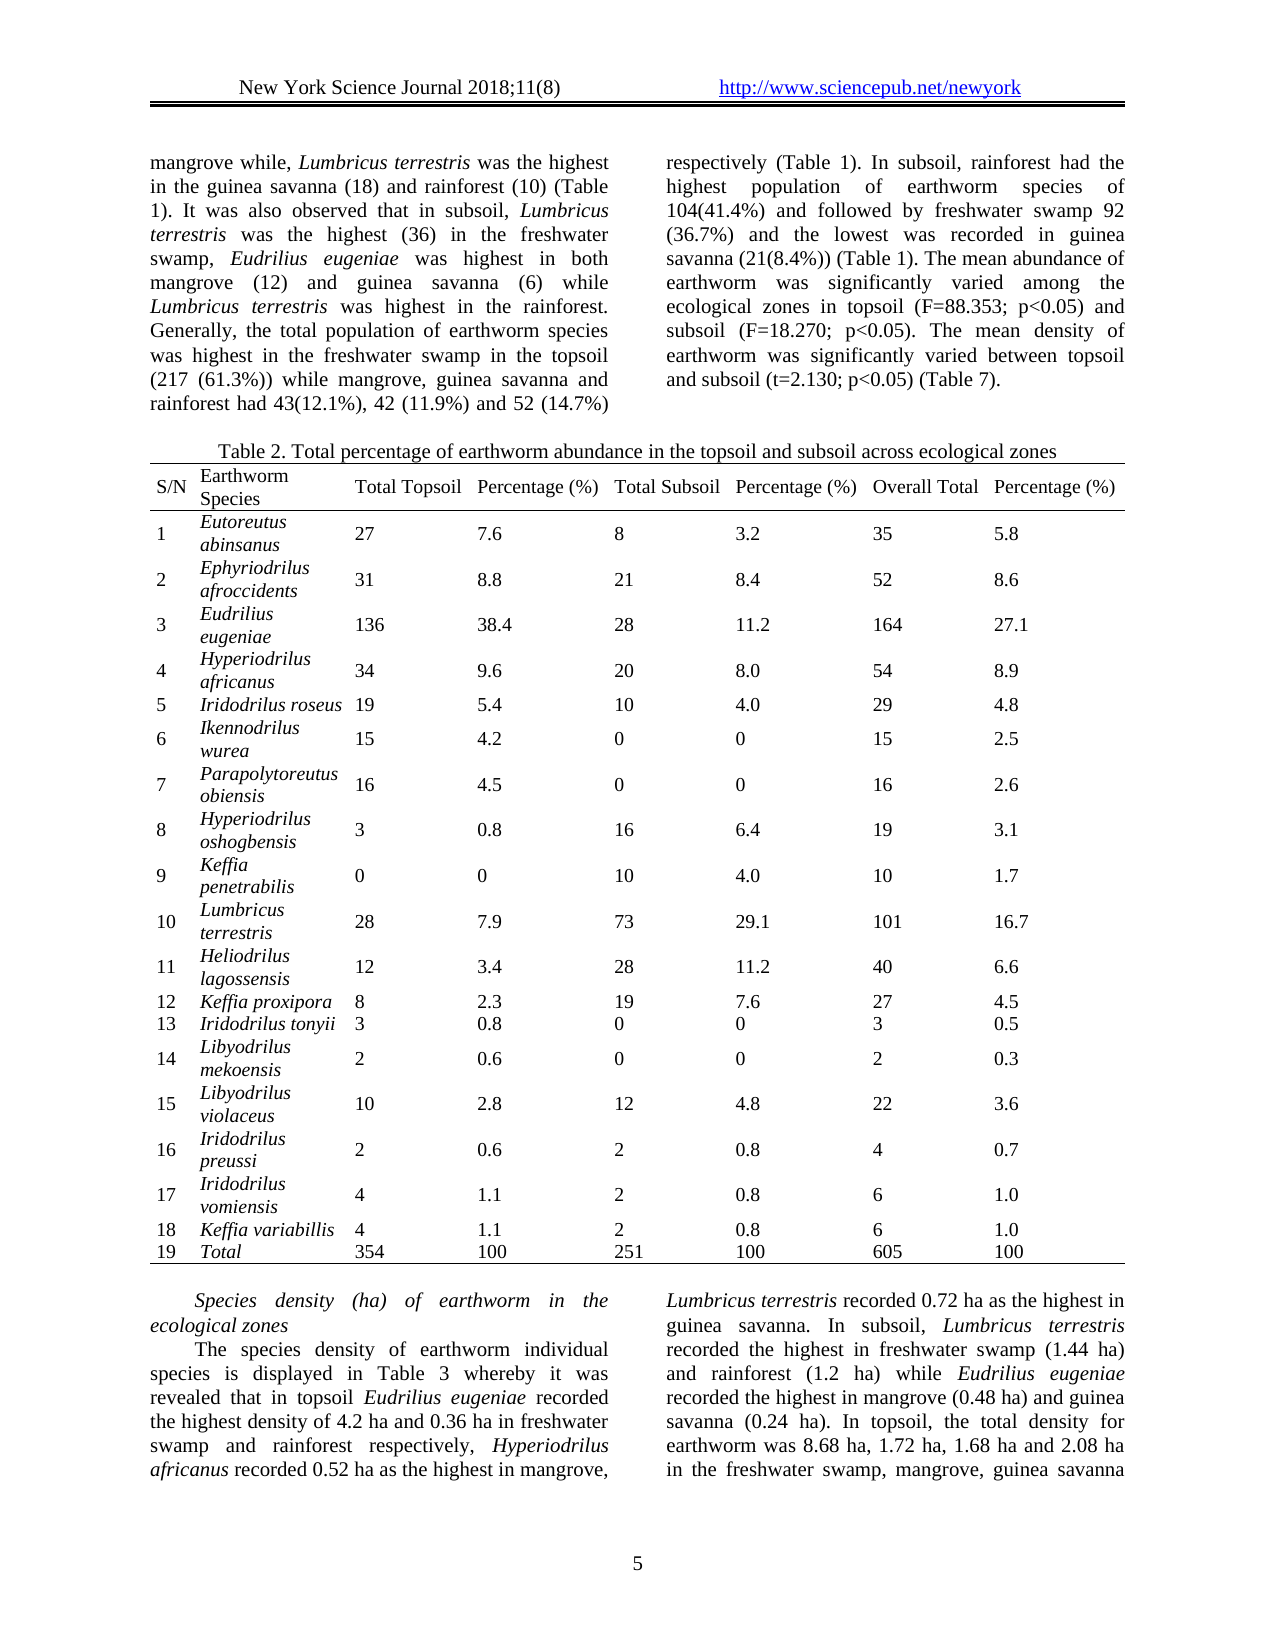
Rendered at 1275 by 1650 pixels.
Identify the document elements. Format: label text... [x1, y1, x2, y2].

table_cell Iridodrilus roseus [194, 693, 348, 716]
table_cell 4.2 [471, 716, 608, 761]
table_cell 0 [730, 716, 867, 761]
table_cell Eutoreutus abinsanus [194, 511, 348, 556]
table_cell 0 [608, 1013, 729, 1035]
table_cell 4.5 [988, 990, 1125, 1012]
table_cell 54 [867, 648, 988, 693]
table_cell 6 [867, 1218, 988, 1241]
table_cell 4 [150, 648, 194, 693]
table_cell 2.8 [471, 1081, 608, 1126]
table_cell 10 [349, 1081, 471, 1126]
table_cell 3 [349, 1013, 471, 1035]
table_cell 1.0 [988, 1172, 1125, 1218]
table_cell 2.6 [988, 761, 1125, 807]
table_cell 0.6 [471, 1035, 608, 1081]
table_cell 6.6 [988, 944, 1125, 989]
table_cell 15 [150, 1081, 194, 1126]
table_cell 1.0 [988, 1218, 1125, 1241]
table_cell 0 [471, 853, 608, 898]
table_cell Lumbricus terrestris [194, 898, 348, 944]
table_cell Parapolytoreutus obiensis [194, 761, 348, 807]
table_cell 0 [608, 761, 729, 807]
table_cell 38.4 [471, 602, 608, 647]
table_cell 18 [150, 1218, 194, 1241]
table_header S/N [150, 464, 194, 509]
table_header Percentage (%) [730, 464, 867, 509]
table_cell Heliodrilus lagossensis [194, 944, 348, 989]
table_cell 4.0 [730, 693, 867, 716]
table_cell 4.0 [730, 853, 867, 898]
table_cell 4.8 [730, 1081, 867, 1126]
table_cell 19 [867, 807, 988, 853]
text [150, 1337, 609, 1481]
table_cell 6 [150, 716, 194, 761]
table_cell 1.1 [471, 1172, 608, 1218]
table_cell Hyperiodrilus africanus [194, 648, 348, 693]
table_cell 34 [349, 648, 471, 693]
table_cell 16 [608, 807, 729, 853]
table_cell 136 [349, 602, 471, 647]
table_cell 2 [349, 1126, 471, 1172]
table_cell Libyodrilus mekoensis [194, 1035, 348, 1081]
table_cell 7.6 [730, 990, 867, 1012]
table_cell 6 [867, 1172, 988, 1218]
table_cell 12 [608, 1081, 729, 1126]
table_cell Iridodrilus preussi [194, 1126, 348, 1172]
table_cell 2 [150, 556, 194, 602]
table_cell Keffia proxipora [194, 990, 348, 1012]
table_cell 73 [608, 898, 729, 944]
table_cell 17 [150, 1172, 194, 1218]
table_cell 8 [150, 807, 194, 853]
table_cell 0 [730, 761, 867, 807]
table_cell 0.7 [988, 1126, 1125, 1172]
table_header Earthworm Species [194, 464, 348, 509]
table_cell 0.8 [730, 1172, 867, 1218]
table_cell Hyperiodrilus oshogbensis [194, 807, 348, 853]
table_cell 3.1 [988, 807, 1125, 853]
table_cell 12 [349, 944, 471, 989]
table_cell 6.4 [730, 807, 867, 853]
table_cell 27 [867, 990, 988, 1012]
table_cell 27 [349, 511, 471, 556]
table_cell 4 [349, 1218, 471, 1241]
table_cell 4.8 [988, 693, 1125, 716]
table_cell 35 [867, 511, 988, 556]
table_cell 11.2 [730, 602, 867, 647]
table_cell Keffia variabillis [194, 1218, 348, 1241]
table_cell 28 [608, 602, 729, 647]
table_cell 3.6 [988, 1081, 1125, 1126]
table_cell 10 [608, 693, 729, 716]
table_cell 9 [150, 853, 194, 898]
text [666, 150, 1125, 391]
table_cell 2 [867, 1035, 988, 1081]
table_cell 19 [349, 693, 471, 716]
table_cell 8.6 [988, 556, 1125, 602]
table_cell 16 [867, 761, 988, 807]
table_cell 22 [867, 1081, 988, 1126]
table_cell 100 [471, 1241, 608, 1263]
table_cell 3 [349, 807, 471, 853]
table_cell 2 [608, 1126, 729, 1172]
table_cell 1.7 [988, 853, 1125, 898]
table_cell 11 [150, 944, 194, 989]
table_cell 15 [867, 716, 988, 761]
table_cell 2 [608, 1172, 729, 1218]
table_cell 27.1 [988, 602, 1125, 647]
table_cell 8 [349, 990, 471, 1012]
table_cell 3.4 [471, 944, 608, 989]
table_cell 52 [867, 556, 988, 602]
table_cell 11.2 [730, 944, 867, 989]
table_header Percentage (%) [471, 464, 608, 509]
table_cell 29 [867, 693, 988, 716]
table_cell 12 [150, 990, 194, 1012]
table_cell 10 [608, 853, 729, 898]
table_cell 0 [730, 1013, 867, 1035]
table_cell Total [194, 1241, 348, 1263]
table_cell 2.5 [988, 716, 1125, 761]
table_cell 101 [867, 898, 988, 944]
table_cell 40 [867, 944, 988, 989]
table_cell 0 [608, 716, 729, 761]
table_cell 0.8 [471, 1013, 608, 1035]
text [150, 150, 609, 415]
table_cell Iridodrilus vomiensis [194, 1172, 348, 1218]
table_cell 0.6 [471, 1126, 608, 1172]
table_cell Libyodrilus violaceus [194, 1081, 348, 1126]
table_cell 251 [608, 1241, 729, 1263]
table_cell Keffia penetrabilis [194, 853, 348, 898]
table_cell 8.8 [471, 556, 608, 602]
table_cell 1 [150, 511, 194, 556]
table_cell 5.4 [471, 693, 608, 716]
table_cell 0 [730, 1035, 867, 1081]
table_header Total Subsoil [608, 464, 729, 509]
table_cell 100 [730, 1241, 867, 1263]
table_cell 3.2 [730, 511, 867, 556]
table_cell 4 [867, 1126, 988, 1172]
table_cell 2 [608, 1218, 729, 1241]
table_cell 16.7 [988, 898, 1125, 944]
table_cell 21 [608, 556, 729, 602]
table_cell Iridodrilus tonyii [194, 1013, 348, 1035]
table_cell 5.8 [988, 511, 1125, 556]
table_cell 10 [150, 898, 194, 944]
table_cell 7 [150, 761, 194, 807]
text Species density (ha) of earthworm in the ecological zones [150, 1288, 609, 1337]
table_cell 4.5 [471, 761, 608, 807]
table_cell 19 [150, 1241, 194, 1263]
table_cell 10 [867, 853, 988, 898]
table_cell 5 [150, 693, 194, 716]
table_cell Ephyriodrilus afroccidents [194, 556, 348, 602]
table_cell 0.8 [730, 1218, 867, 1241]
table_cell 2.3 [471, 990, 608, 1012]
table_cell 8.4 [730, 556, 867, 602]
table_cell 8 [608, 511, 729, 556]
table_cell 0.8 [471, 807, 608, 853]
table_cell 29.1 [730, 898, 867, 944]
table_cell 2 [349, 1035, 471, 1081]
table_cell 28 [608, 944, 729, 989]
table_cell 605 [867, 1241, 988, 1263]
table_cell 20 [608, 648, 729, 693]
table_cell 31 [349, 556, 471, 602]
table_cell 8.0 [730, 648, 867, 693]
table_cell Ikennodrilus wurea [194, 716, 348, 761]
table_cell 16 [349, 761, 471, 807]
table_cell 8.9 [988, 648, 1125, 693]
table_cell 0.3 [988, 1035, 1125, 1081]
table_cell 14 [150, 1035, 194, 1081]
table_cell 0.8 [730, 1126, 867, 1172]
table_cell 28 [349, 898, 471, 944]
table_cell 1.1 [471, 1218, 608, 1241]
table_header Percentage (%) [988, 464, 1125, 509]
table_cell 4 [349, 1172, 471, 1218]
table_cell 7.6 [471, 511, 608, 556]
table_cell 9.6 [471, 648, 608, 693]
table_cell 16 [150, 1126, 194, 1172]
table_cell 0 [608, 1035, 729, 1081]
table_cell 3 [867, 1013, 988, 1035]
table_cell 3 [150, 602, 194, 647]
table_header Total Topsoil [349, 464, 471, 509]
table_cell 19 [608, 990, 729, 1012]
table_cell 15 [349, 716, 471, 761]
text Table 2. Total percentage of earthworm abundance in the topsoil and subsoil across ecological zones [150, 439, 1125, 463]
table_cell Eudrilius eugeniae [194, 602, 348, 647]
table_cell 0 [349, 853, 471, 898]
table_cell 354 [349, 1241, 471, 1263]
table_cell 164 [867, 602, 988, 647]
table_cell 13 [150, 1013, 194, 1035]
table_cell 0.5 [988, 1013, 1125, 1035]
table_header Overall Total [867, 464, 988, 509]
table_cell 100 [988, 1241, 1125, 1263]
table_cell 7.9 [471, 898, 608, 944]
